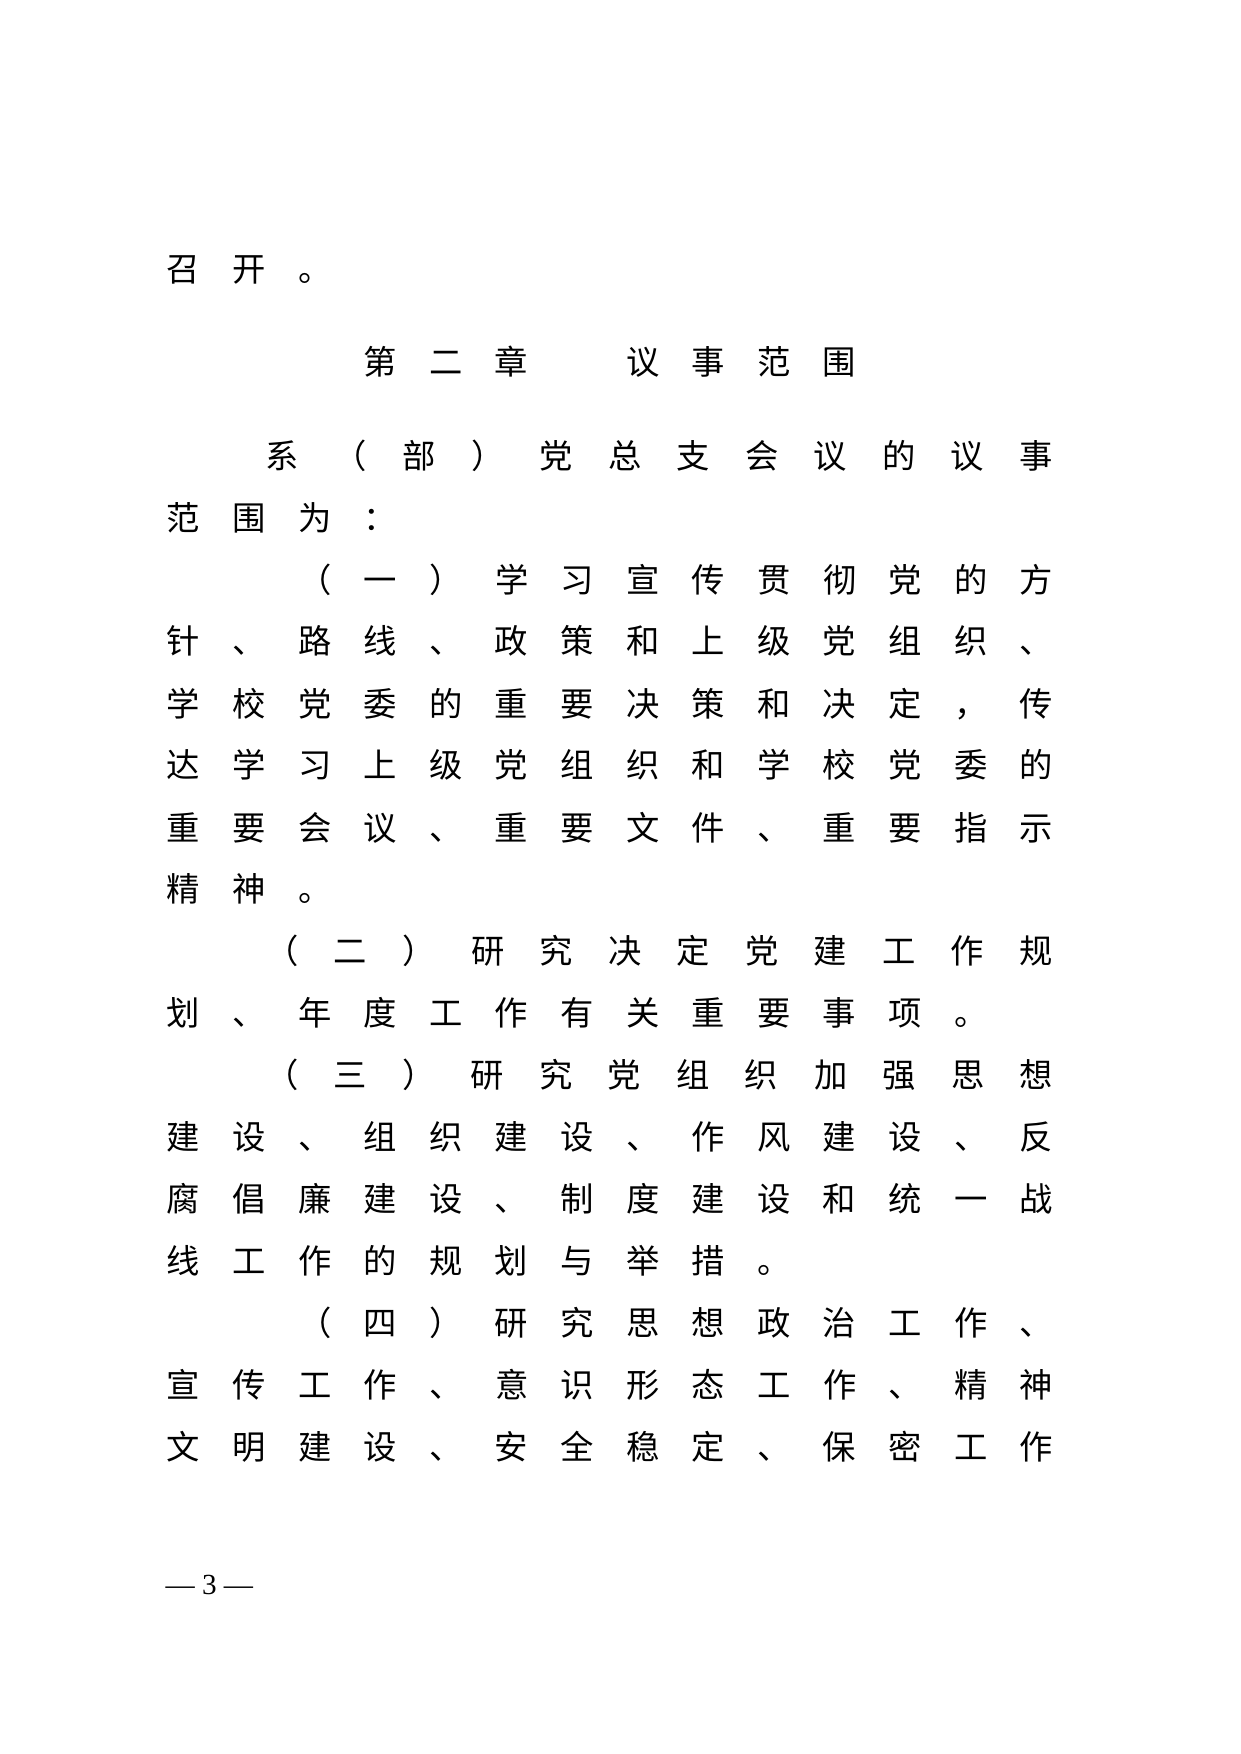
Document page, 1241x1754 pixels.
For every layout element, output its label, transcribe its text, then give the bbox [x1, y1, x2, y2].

text （二）研究决定党建工作规划、年度工作有关重要事项。 [167, 918, 1085, 1042]
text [167, 1042, 1085, 1476]
text 系（部）党总支会议的议事范围为： （一）学习宣传贯彻党的方针、路线、政策和上级党组织、学校党委的重要决策和决定，传达学习上级党组织和学校党委的重要会议、重要文件、重要指示精神。 [167, 422, 1085, 918]
text 第二章 议事范围 [167, 329, 1085, 391]
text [167, 236, 1085, 298]
